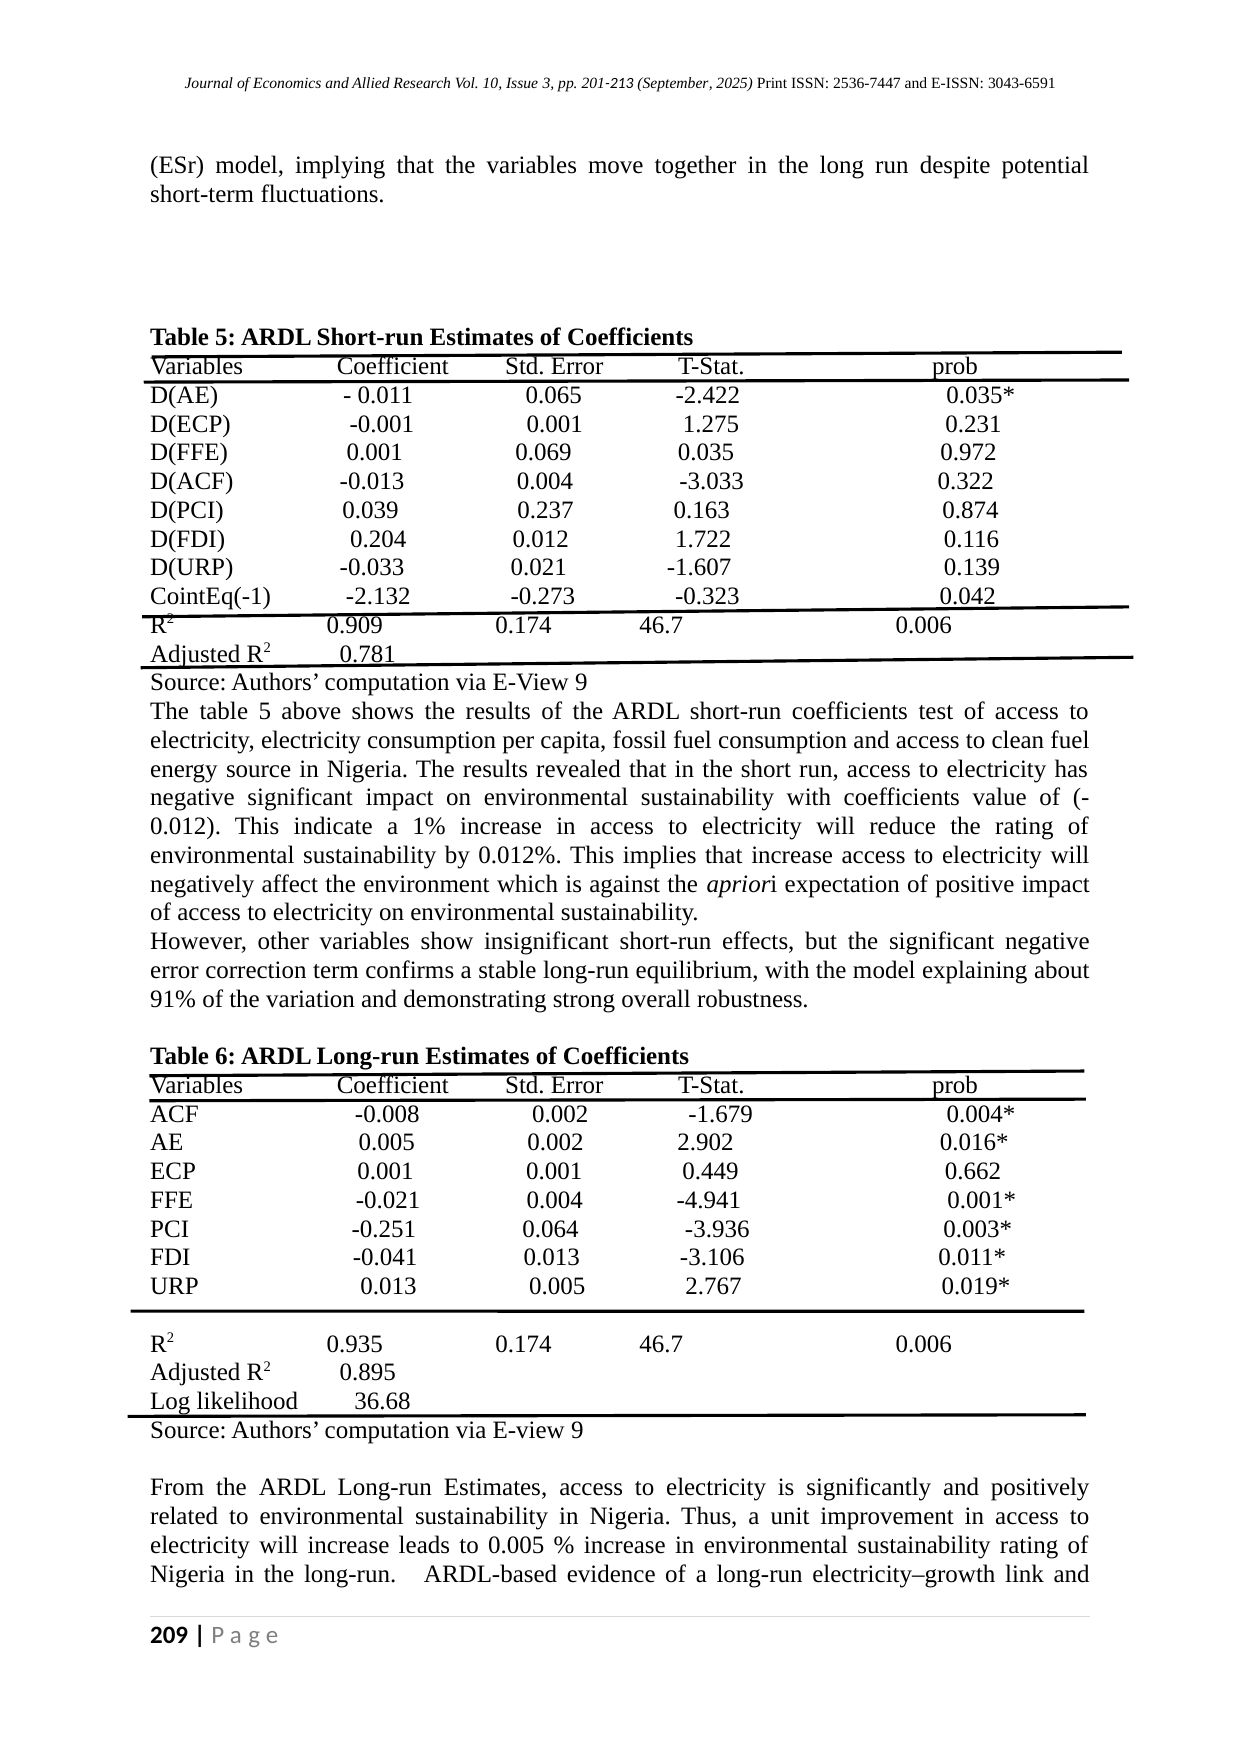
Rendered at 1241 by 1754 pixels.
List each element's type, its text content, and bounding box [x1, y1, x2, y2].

text D(URP) -0.033 0.021 -1.607 0.139 [150, 552, 1090, 581]
text Source: Authors’ computation via E-view 9 [150, 1415, 1090, 1444]
text D(AE) - 0.011 0.065 -2.422 0.035* [150, 382, 1090, 409]
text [150, 1472, 1090, 1587]
text PCI -0.251 0.064 -3.936 0.003* [150, 1214, 1090, 1242]
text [150, 150, 1090, 207]
text R2 0.909 0.174 46.7 0.006 [150, 610, 1090, 639]
text Adjusted R2 0.781 [150, 639, 1090, 666]
text URP 0.013 0.005 2.767 0.019* [150, 1271, 1090, 1300]
text The table 5 above shows the results of the ARDL short-run coefficients test of access to electricity, electricity consumption per capita, fossil fuel consumption and access to clean fuel energy source in Nigeria. The results revealed that in the short run, access to electricity has negative significant impact on environmental sustainability with coefficients value of (-0.012). This indicate a 1% increase in access to electricity will reduce the rating of environmental sustainability by 0.012%. This implies that increase access to electricity will negatively affect the environment which is against the apriori expectation of positive impact of access to electricity on environmental sustainability. [150, 696, 1090, 926]
text Log likelihood 36.68 [150, 1386, 1090, 1415]
text FFE -0.021 0.004 -4.941 0.001* [150, 1185, 1090, 1214]
text Variables Coefficient Std. Error T-Stat. prob [150, 351, 1090, 380]
text ECP 0.001 0.001 0.449 0.662 [150, 1156, 1090, 1185]
text R2 0.935 0.174 46.7 0.006 [150, 1329, 1090, 1357]
text FDI -0.041 0.013 -3.106 0.011* [150, 1242, 1090, 1271]
text D(ACF) -0.013 0.004 -3.033 0.322 [150, 466, 1090, 495]
text Table 6: ARDL Long-run Estimates of Coefficients [150, 1041, 1090, 1070]
text D(FFE) 0.001 0.069 0.035 0.972 [150, 437, 1090, 466]
text However, other variables show insignificant short-run effects, but the significant negative error correction term confirms a stable long-run equilibrium, with the model explaining about 91% of the variation and demonstrating strong overall robustness. [150, 926, 1090, 1012]
text Table 5: ARDL Short-run Estimates of Coefficients [150, 322, 1090, 351]
text Variables Coefficient Std. Error T-Stat. prob [150, 1070, 1090, 1099]
text CointEq(-1) -2.132 -0.273 -0.323 0.042 [150, 581, 1090, 610]
text Adjusted R2 0.895 [150, 1357, 1090, 1386]
text D(FDI) 0.204 0.012 1.722 0.116 [150, 524, 1090, 552]
text D(ECP) -0.001 0.001 1.275 0.231 [150, 409, 1090, 437]
text ACF -0.008 0.002 -1.679 0.004* [150, 1099, 1090, 1127]
text Source: Authors’ computation via E-View 9 [150, 667, 1090, 696]
text D(PCI) 0.039 0.237 0.163 0.874 [150, 495, 1090, 524]
text AE 0.005 0.002 2.902 0.016* [150, 1127, 1090, 1156]
